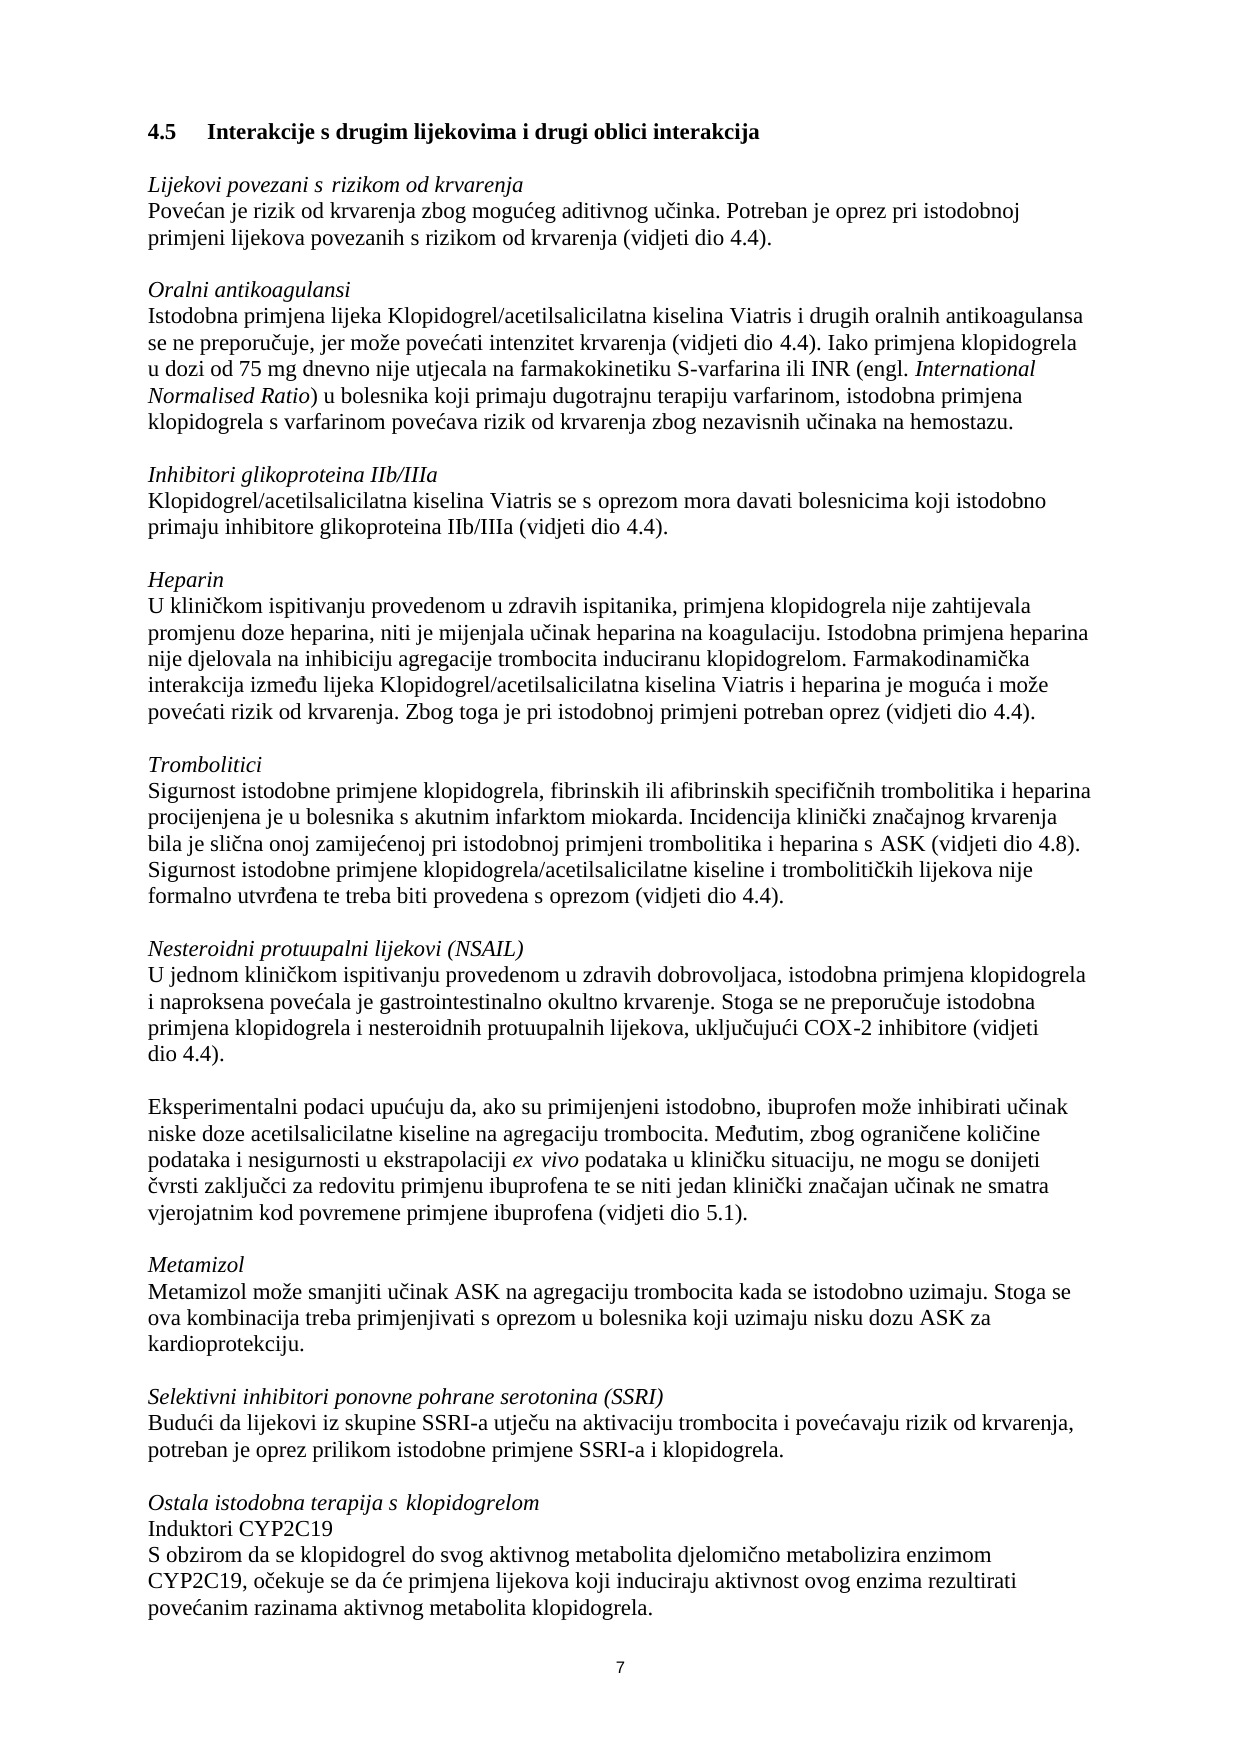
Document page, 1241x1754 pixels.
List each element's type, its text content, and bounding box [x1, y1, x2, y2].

text Istodobna primjena lijeka Klopidogrel/acetilsalicilatna kiselina Viatris i drugih oralnih antikoagulansa se ne preporučuje, jer može povećati intenzitet krvarenja (vidjeti dio 4.4). Iako primjena klopidogrela u dozi od 75 mg dnevno nije utjecala na farmakokinetiku S-varfarina ili INR (engl. International Normalised Ratio) u bolesnika koji primaju dugotrajnu terapiju varfarinom, istodobna primjena klopidogrela s varfarinom povećava rizik od krvarenja zbog nezavisnih učinaka na hemostazu. [148, 303, 1092, 434]
subtitle Inhibitori glikoproteina IIb/IIIa [148, 461, 1092, 487]
subtitle Ostala istodobna terapija s klopidogrelom [148, 1488, 1092, 1515]
text S obzirom da se klopidogrel do svog aktivnog metabolita djelomično metabolizira enzimom CYP2C19, očekuje se da će primjena lijekova koji induciraju aktivnost ovog enzima rezultirati povećanim razinama aktivnog metabolita klopidogrela. [148, 1541, 1092, 1620]
text Induktori CYP2C19 [148, 1515, 1092, 1541]
subtitle Heparin [148, 566, 1092, 592]
text Sigurnost istodobne primjene klopidogrela, fibrinskih ili afibrinskih specifičnih trombolitika i heparina procijenjena je u bolesnika s akutnim infarktom miokarda. Incidencija klinički značajnog krvarenja bila je slična onoj zamijećenoj pri istodobnoj primjeni trombolitika i heparina s ASK (vidjeti dio 4.8). Sigurnost istodobne primjene klopidogrela/acetilsalicilatne kiseline i trombolitičkih lijekova nije formalno utvrđena te treba biti provedena s oprezom (vidjeti dio 4.4). [148, 777, 1092, 909]
subtitle Nesteroidni protuupalni lijekovi (NSAIL) [148, 935, 1092, 961]
subtitle Selektivni inhibitori ponovne pohrane serotonina (SSRI) [148, 1383, 1092, 1409]
text Metamizol može smanjiti učinak ASK na agregaciju trombocita kada se istodobno uzimaju. Stoga se ova kombinacija treba primjenjivati s oprezom u bolesnika koji uzimaju nisku dozu ASK za kardioprotekciju. [148, 1278, 1092, 1357]
text U jednom kliničkom ispitivanju provedenom u zdravih dobrovoljaca, istodobna primjena klopidogrela i naproksena povećala je gastrointestinalno okultno krvarenje. Stoga se ne preporučuje istodobna primjena klopidogrela i nesteroidnih protuupalnih lijekova, uključujući COX-2 inhibitore (vidjeti dio 4.4). [148, 961, 1092, 1067]
text Eksperimentalni podaci upućuju da, ako su primijenjeni istodobno, ibuprofen može inhibirati učinak niske doze acetilsalicilatne kiseline na agregaciju trombocita. Međutim, zbog ograničene količine podataka i nesigurnosti u ekstrapolaciji ex vivo podataka u kliničku situaciju, ne mogu se donijeti čvrsti zaključci za redovitu primjenu ibuprofena te se niti jedan klinički značajan učinak ne smatra vjerojatnim kod povremene primjene ibuprofena (vidjeti dio 5.1). [148, 1093, 1092, 1225]
subtitle Metamizol [148, 1251, 1092, 1278]
subtitle Lijekovi povezani s rizikom od krvarenja [148, 171, 1092, 197]
text Budući da lijekovi iz skupine SSRI-a utječu na aktivaciju trombocita i povećavaju rizik od krvarenja, potreban je oprez prilikom istodobne primjene SSRI-a i klopidogrela. [148, 1409, 1092, 1462]
subtitle Trombolitici [148, 751, 1092, 777]
subtitle Oralni antikoagulansi [148, 276, 1092, 303]
text Klopidogrel/acetilsalicilatna kiselina Viatris se s oprezom mora davati bolesnicima koji istodobno primaju inhibitore glikoproteina IIb/IIIa (vidjeti dio 4.4). [148, 487, 1092, 540]
text Povećan je rizik od krvarenja zbog mogućeg aditivnog učinka. Potreban je oprez pri istodobnoj primjeni lijekova povezanih s rizikom od krvarenja (vidjeti dio 4.4). [148, 197, 1092, 250]
text U kliničkom ispitivanju provedenom u zdravih ispitanika, primjena klopidogrela nije zahtijevala promjenu doze heparina, niti je mijenjala učinak heparina na koagulaciju. Istodobna primjena heparina nije djelovala na inhibiciju agregacije trombocita induciranu klopidogrelom. Farmakodinamička interakcija između lijeka Klopidogrel/acetilsalicilatna kiselina Viatris i heparina je moguća i može povećati rizik od krvarenja. Zbog toga je pri istodobnoj primjeni potreban oprez (vidjeti dio 4.4). [148, 592, 1092, 724]
text 4.5 Interakcije s drugim lijekovima i drugi oblici interakcija [148, 118, 1092, 144]
